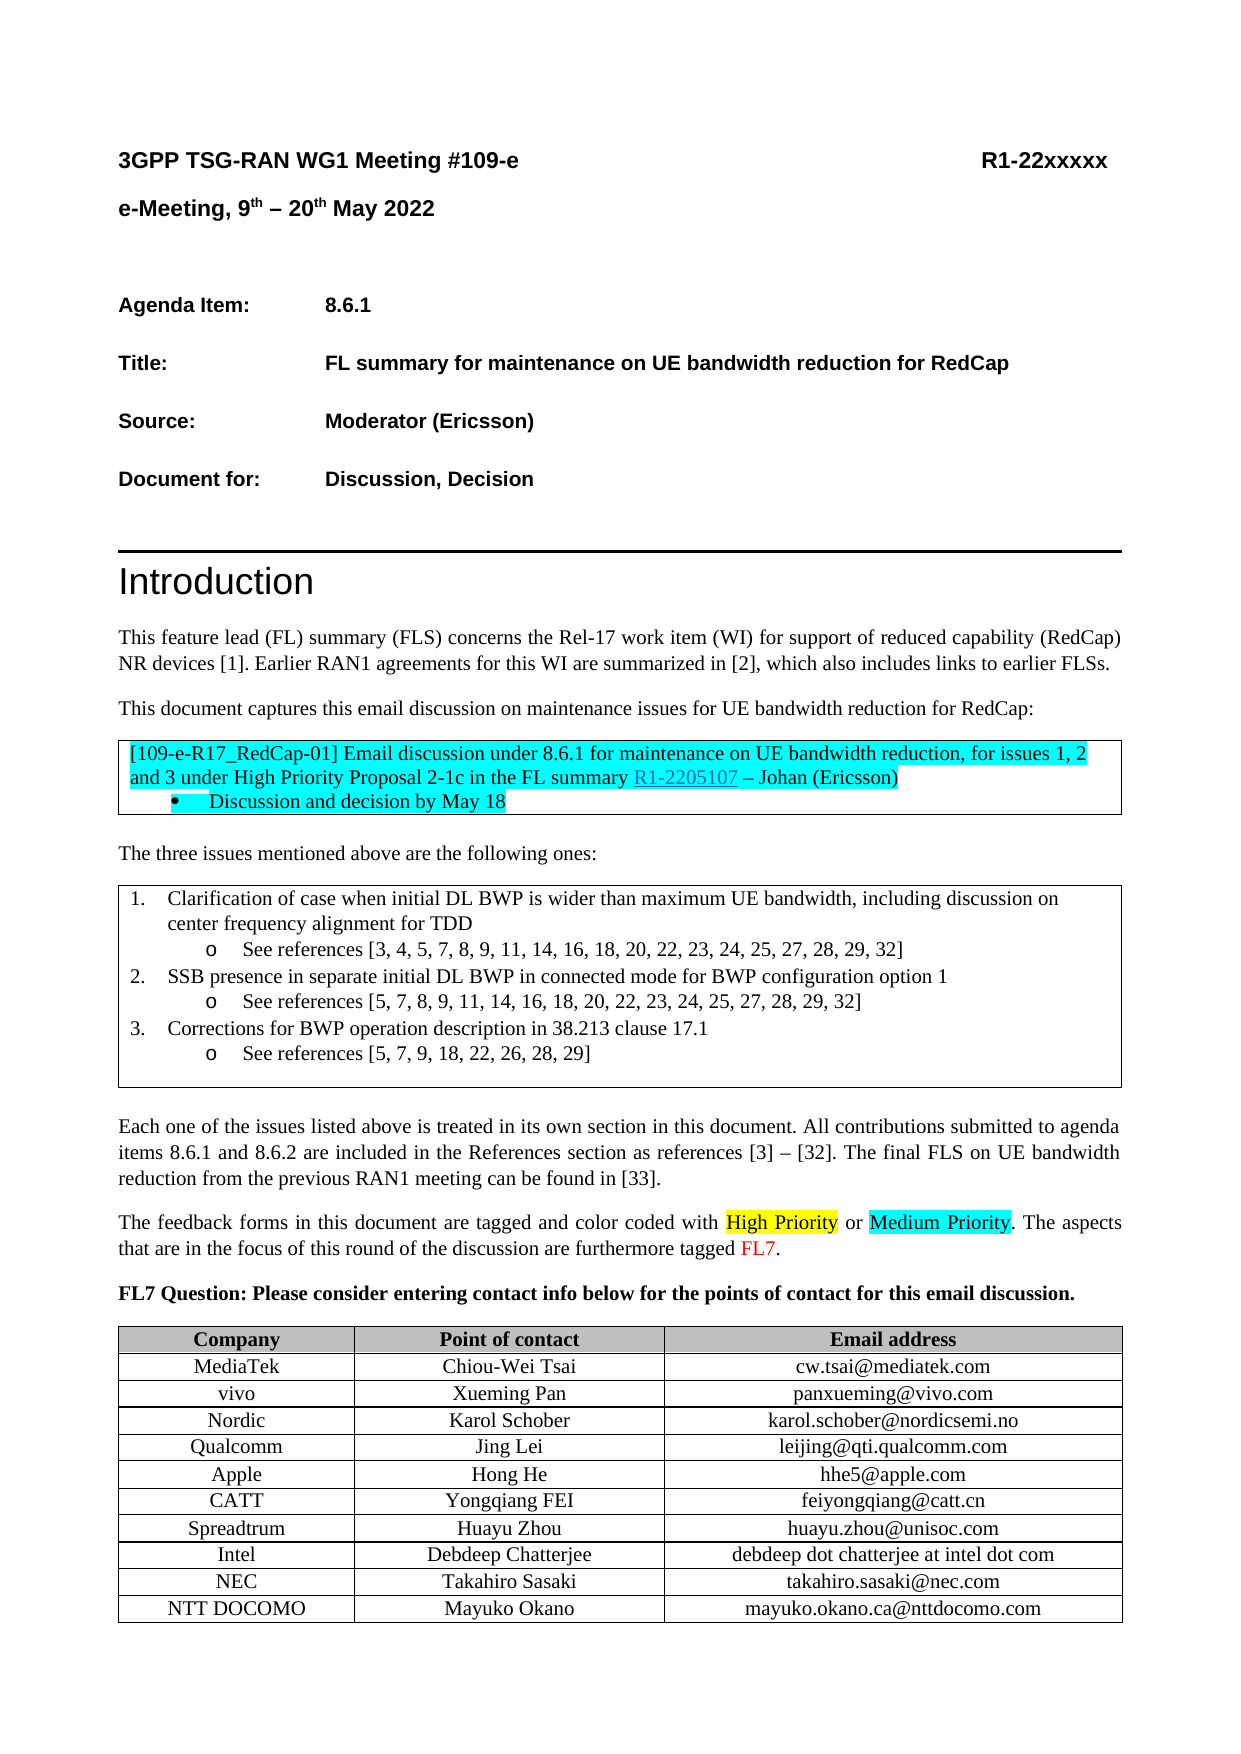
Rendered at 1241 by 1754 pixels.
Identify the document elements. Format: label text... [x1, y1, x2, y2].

table_cell karol.schober@nordicsemi.no [665, 1408, 1122, 1433]
table_cell MediaTek [119, 1354, 354, 1379]
table_cell Qualcomm [119, 1435, 354, 1460]
text Title: FL summary for maintenance on UE bandwidth reduction for RedCap [118, 351, 1122, 401]
text 3GPP TSG-RAN WG1 Meeting #109-e R1-22xxxxx [118, 147, 1122, 174]
table_header Clarification of case when initial DL BWP is wider than maximum UE bandwidth, including discussion on center frequency alignment for TDD See references [3, 4, 5, 7, 8, 9, 11, 14, 16, 18, 20, 22, 23, 24, 25, 27, 28, 29, 32] SSB presence in separate initial DL BWP in connected mode for BWP configuration option 1 See references [5, 7, 8, 9, 11, 14, 16, 18, 20, 22, 23, 24, 25, 27, 28, 29, 32] Corrections for BWP operation description in 38.213 clause 17.1 See references [5, 7, 9, 18, 22, 26, 28, 29] [119, 886, 1121, 1087]
table_cell Intel [119, 1543, 354, 1568]
table_cell hhe5@apple.com [665, 1461, 1122, 1487]
table_cell Jing Lei [355, 1435, 664, 1460]
table_cell Karol Schober [355, 1408, 664, 1433]
table_cell takahiro.sasaki@nec.com [665, 1569, 1122, 1595]
subtitle Introduction [118, 553, 1122, 603]
table_cell debdeep dot chatterjee at intel dot com [665, 1543, 1122, 1568]
table_cell Hong He [355, 1461, 664, 1487]
text The three issues mentioned above are the following ones: [118, 815, 1122, 864]
text Source: Moderator (Ericsson) [118, 409, 1122, 459]
table_cell NEC [119, 1569, 354, 1595]
table_header Company [119, 1327, 354, 1352]
table_cell Spreadtrum [119, 1515, 354, 1541]
table_cell Chiou-Wei Tsai [355, 1354, 664, 1379]
table_cell NTT DOCOMO [119, 1596, 354, 1622]
table_cell Apple [119, 1461, 354, 1487]
text Document for: Discussion, Decision [118, 467, 1122, 491]
table_cell Huayu Zhou [355, 1515, 664, 1541]
table_cell panxueming@vivo.com [665, 1381, 1122, 1406]
table_cell Nordic [119, 1408, 354, 1433]
table_header Email address [665, 1327, 1122, 1352]
table_cell huayu.zhou@unisoc.com [665, 1515, 1122, 1541]
text This document captures this email discussion on maintenance issues for UE bandwidth reduction for RedCap: [118, 696, 1122, 719]
table_cell Xueming Pan [355, 1381, 664, 1406]
table_header Point of contact [355, 1327, 664, 1352]
text This feature lead (FL) summary (FLS) concerns the Rel-17 work item (WI) for support of reduced capability (RedCap) NR devices [1]. Earlier RAN1 agreements for this WI are summarized in [2], which also includes links to earlier FLSs. [118, 625, 1122, 675]
table_header [109-e-R17_RedCap-01] Email discussion under 8.6.1 for maintenance on UE bandwidth reduction, for issues 1, 2 and 3 under High Priority Proposal 2-1c in the FL summary R1-2205107 – Johan (Ericsson) Discussion and decision by May 18 [506, 741, 1121, 813]
table_cell cw.tsai@mediatek.com [665, 1354, 1122, 1379]
table_cell vivo [119, 1381, 354, 1406]
table_cell Takahiro Sasaki [355, 1569, 664, 1595]
text The feedback forms in this document are tagged and color coded with High Priority or Medium Priority. The aspects that are in the focus of this round of the discussion are furthermore tagged FL7. [118, 1210, 1122, 1260]
table_cell CATT [119, 1489, 354, 1514]
text e-Meeting, 9th – 20th May 2022 [118, 195, 1122, 273]
text Each one of the issues listed above is treated in its own section in this document. All contributions submitted to agenda items 8.6.1 and 8.6.2 are included in the References section as references [3] – [32]. The final FLS on UE bandwidth reduction from the previous RAN1 meeting can be found in [33]. [118, 1088, 1122, 1189]
table_cell Yongqiang FEI [355, 1489, 664, 1514]
table_cell leijing@qti.qualcomm.com [665, 1435, 1122, 1460]
text FL7 Question: Please consider entering contact info below for the points of contact for this email discussion. [118, 1281, 1122, 1305]
table_cell Mayuko Okano [355, 1596, 664, 1622]
table_cell mayuko.okano.ca@nttdocomo.com [665, 1596, 1122, 1622]
table_cell Debdeep Chatterjee [355, 1543, 664, 1568]
table_cell feiyongqiang@catt.cn [665, 1489, 1122, 1514]
text Agenda Item: 8.6.1 [118, 293, 1122, 343]
